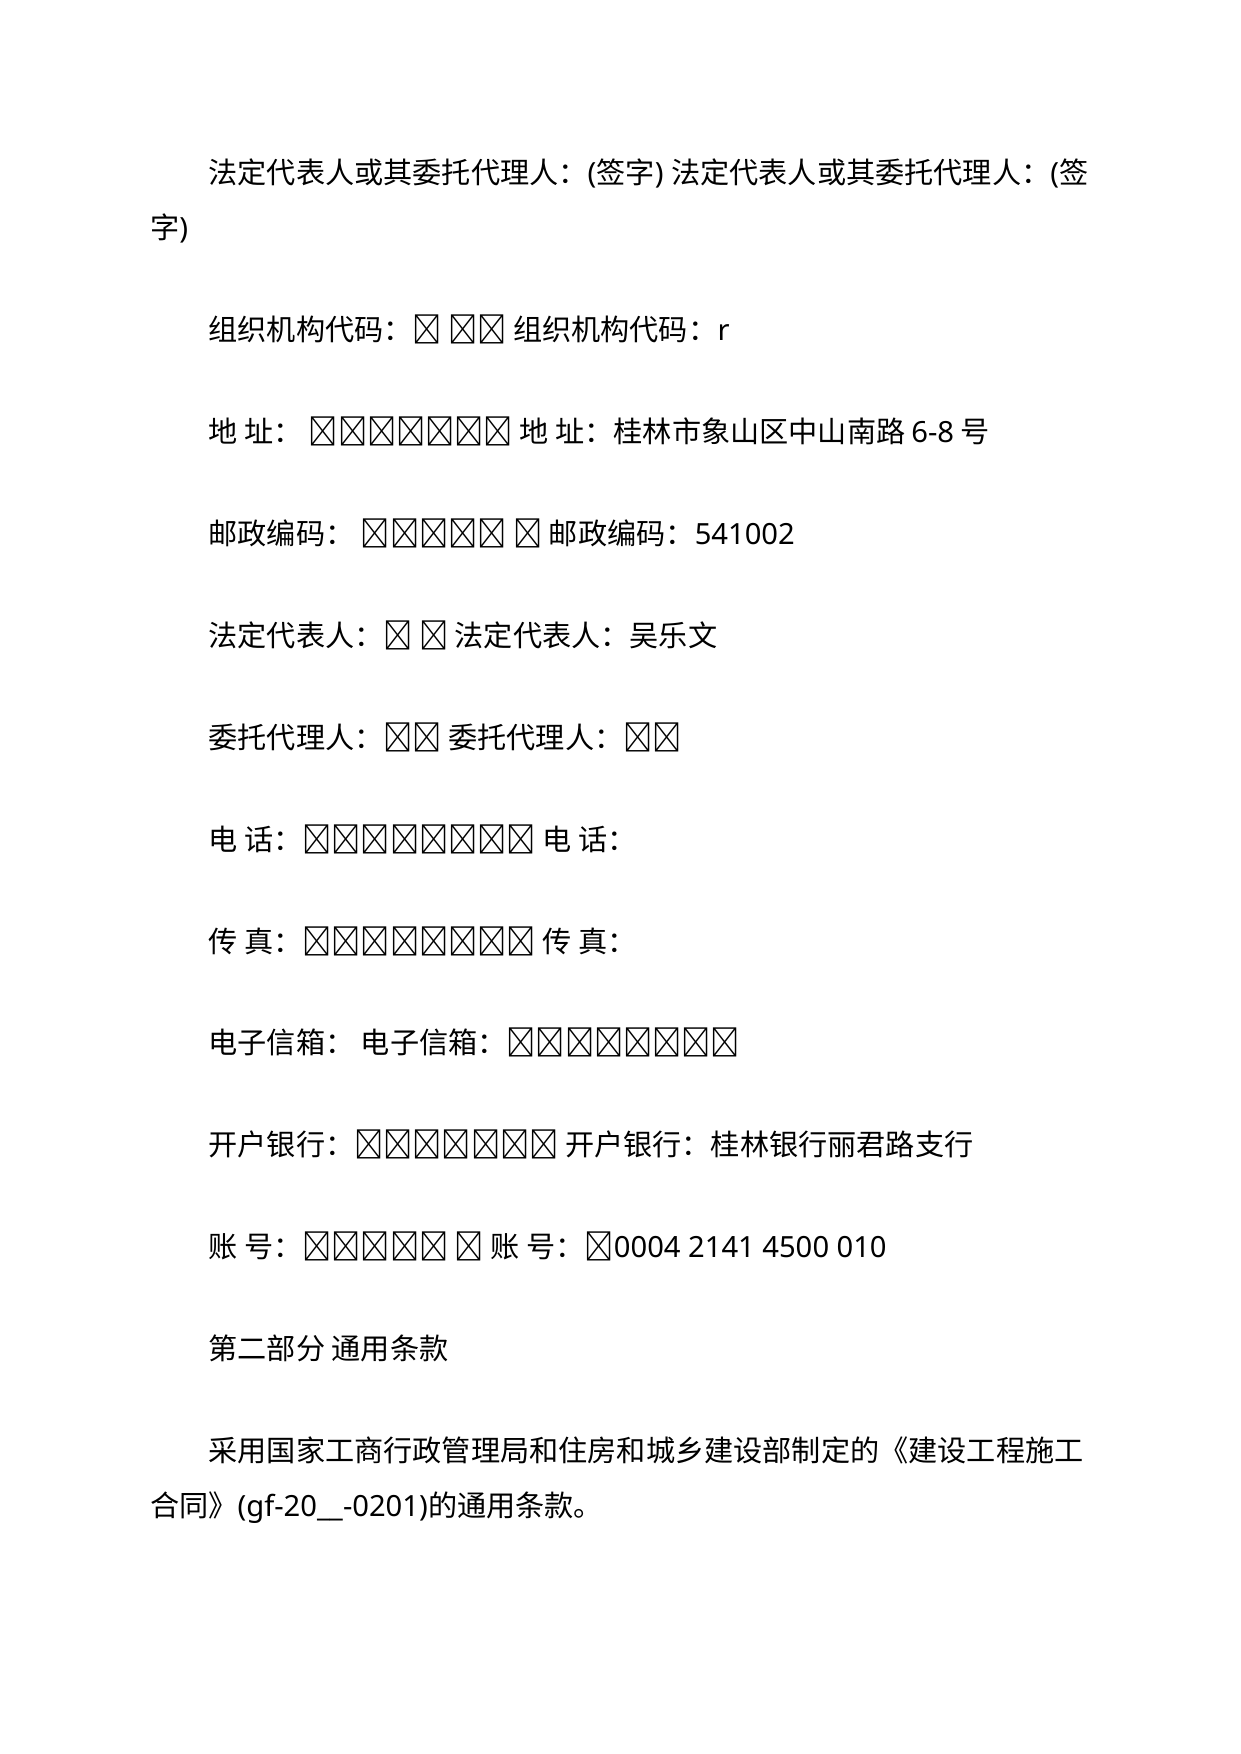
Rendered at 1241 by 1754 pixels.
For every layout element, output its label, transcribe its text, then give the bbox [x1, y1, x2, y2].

text 采用国家工商行政管理局和住房和城乡建设部制定的《建设工程施工合同》(gf-20__-0201)的通用条款。 [150, 1427, 1090, 1524]
text 电子信箱： 电子信箱： [150, 1020, 1090, 1062]
text 法定代表人或其委托代理人：(签字) 法定代表人或其委托代理人：(签字) [150, 150, 1090, 247]
text 账 号：  账 号：0004 2141 4500 010 [150, 1223, 1090, 1266]
text 传 真： 传 真： [150, 918, 1090, 961]
text 地 址：  地 址：桂林市象山区中山南路6-8号 [150, 409, 1090, 451]
text 开户银行： 开户银行：桂林银行丽君路支行 [150, 1122, 1090, 1164]
text 电 话： 电 话： [150, 816, 1090, 859]
text 第二部分 通用条款 [150, 1326, 1090, 1368]
text 委托代理人： 委托代理人： [150, 715, 1090, 757]
text 组织机构代码：  组织机构代码：r [150, 307, 1090, 349]
text 邮政编码：   邮政编码：541002 [150, 511, 1090, 553]
text 法定代表人：  法定代表人：吴乐文 [150, 613, 1090, 655]
